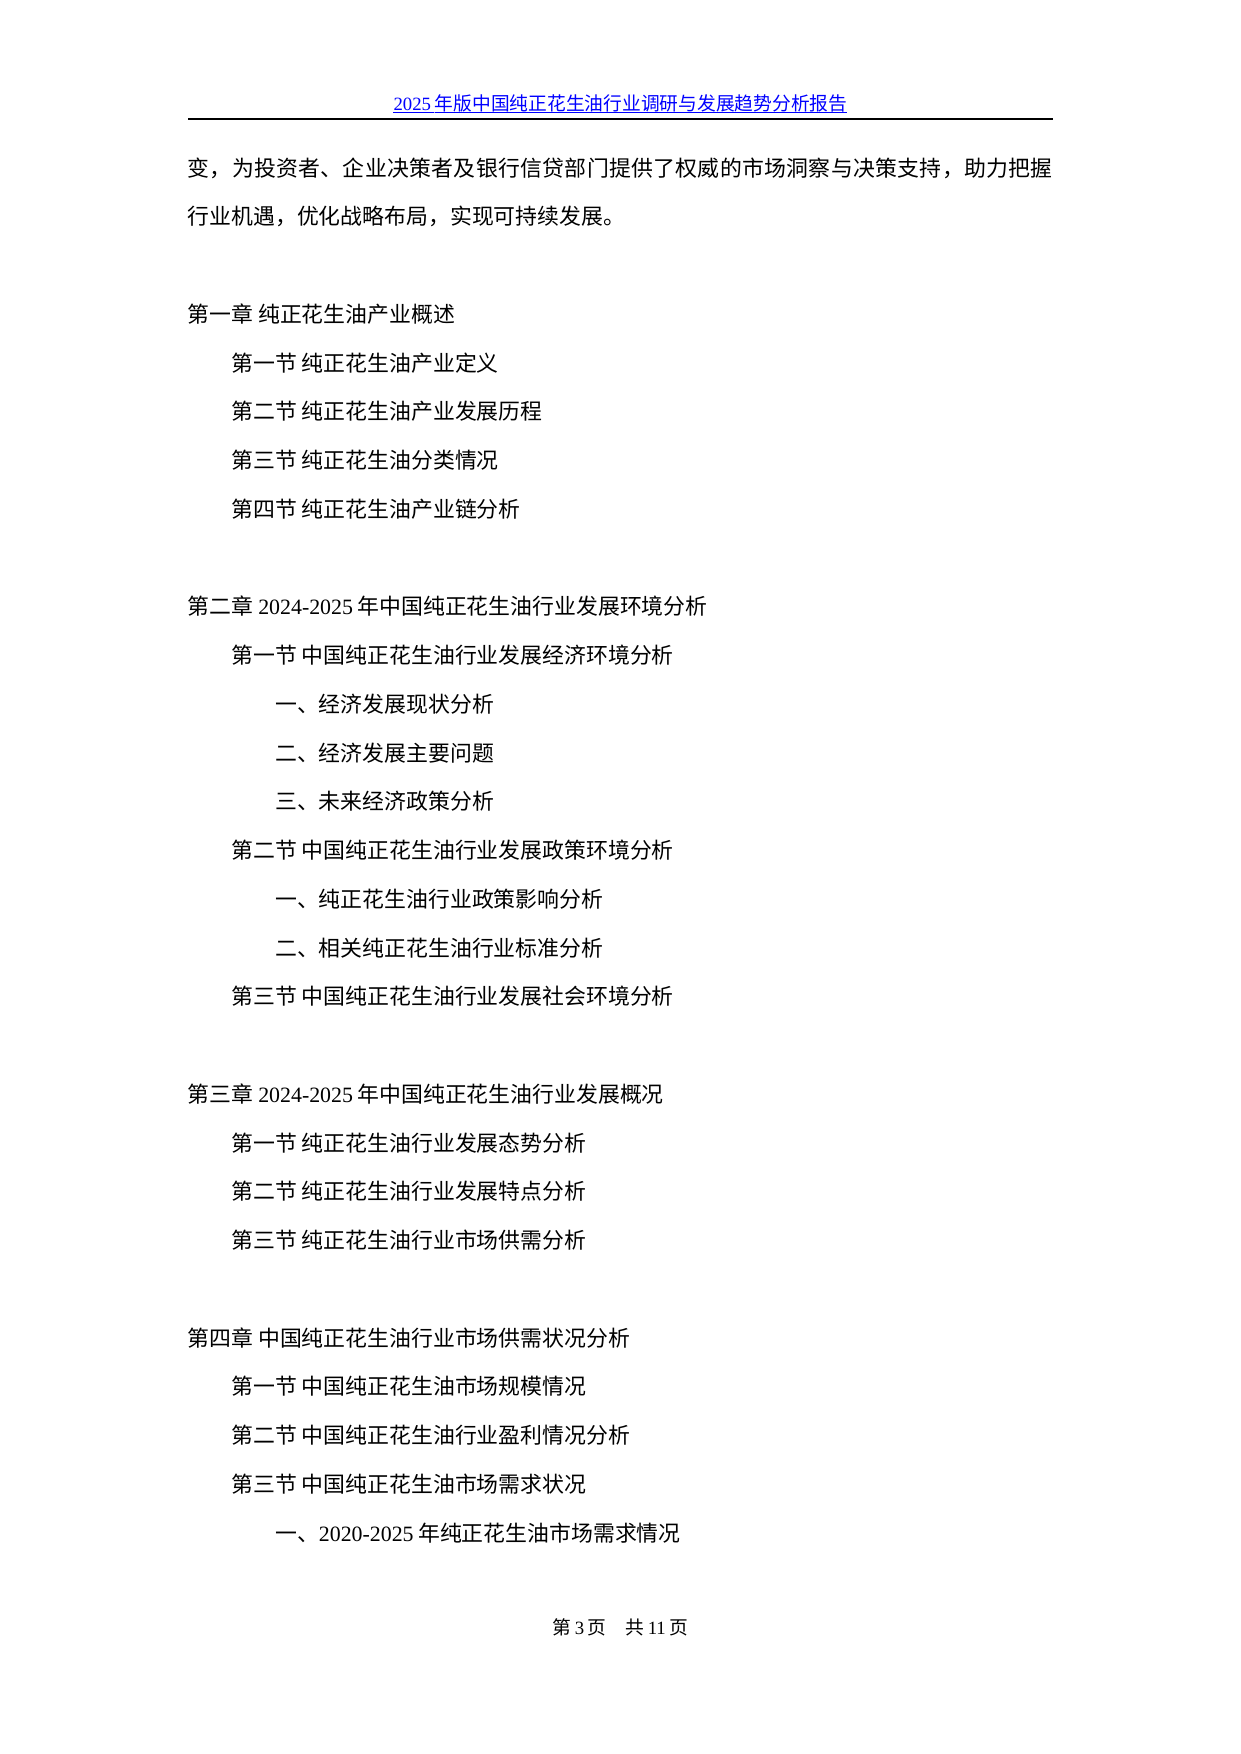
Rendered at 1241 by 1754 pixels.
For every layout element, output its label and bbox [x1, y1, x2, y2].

text [187, 150, 1053, 1548]
